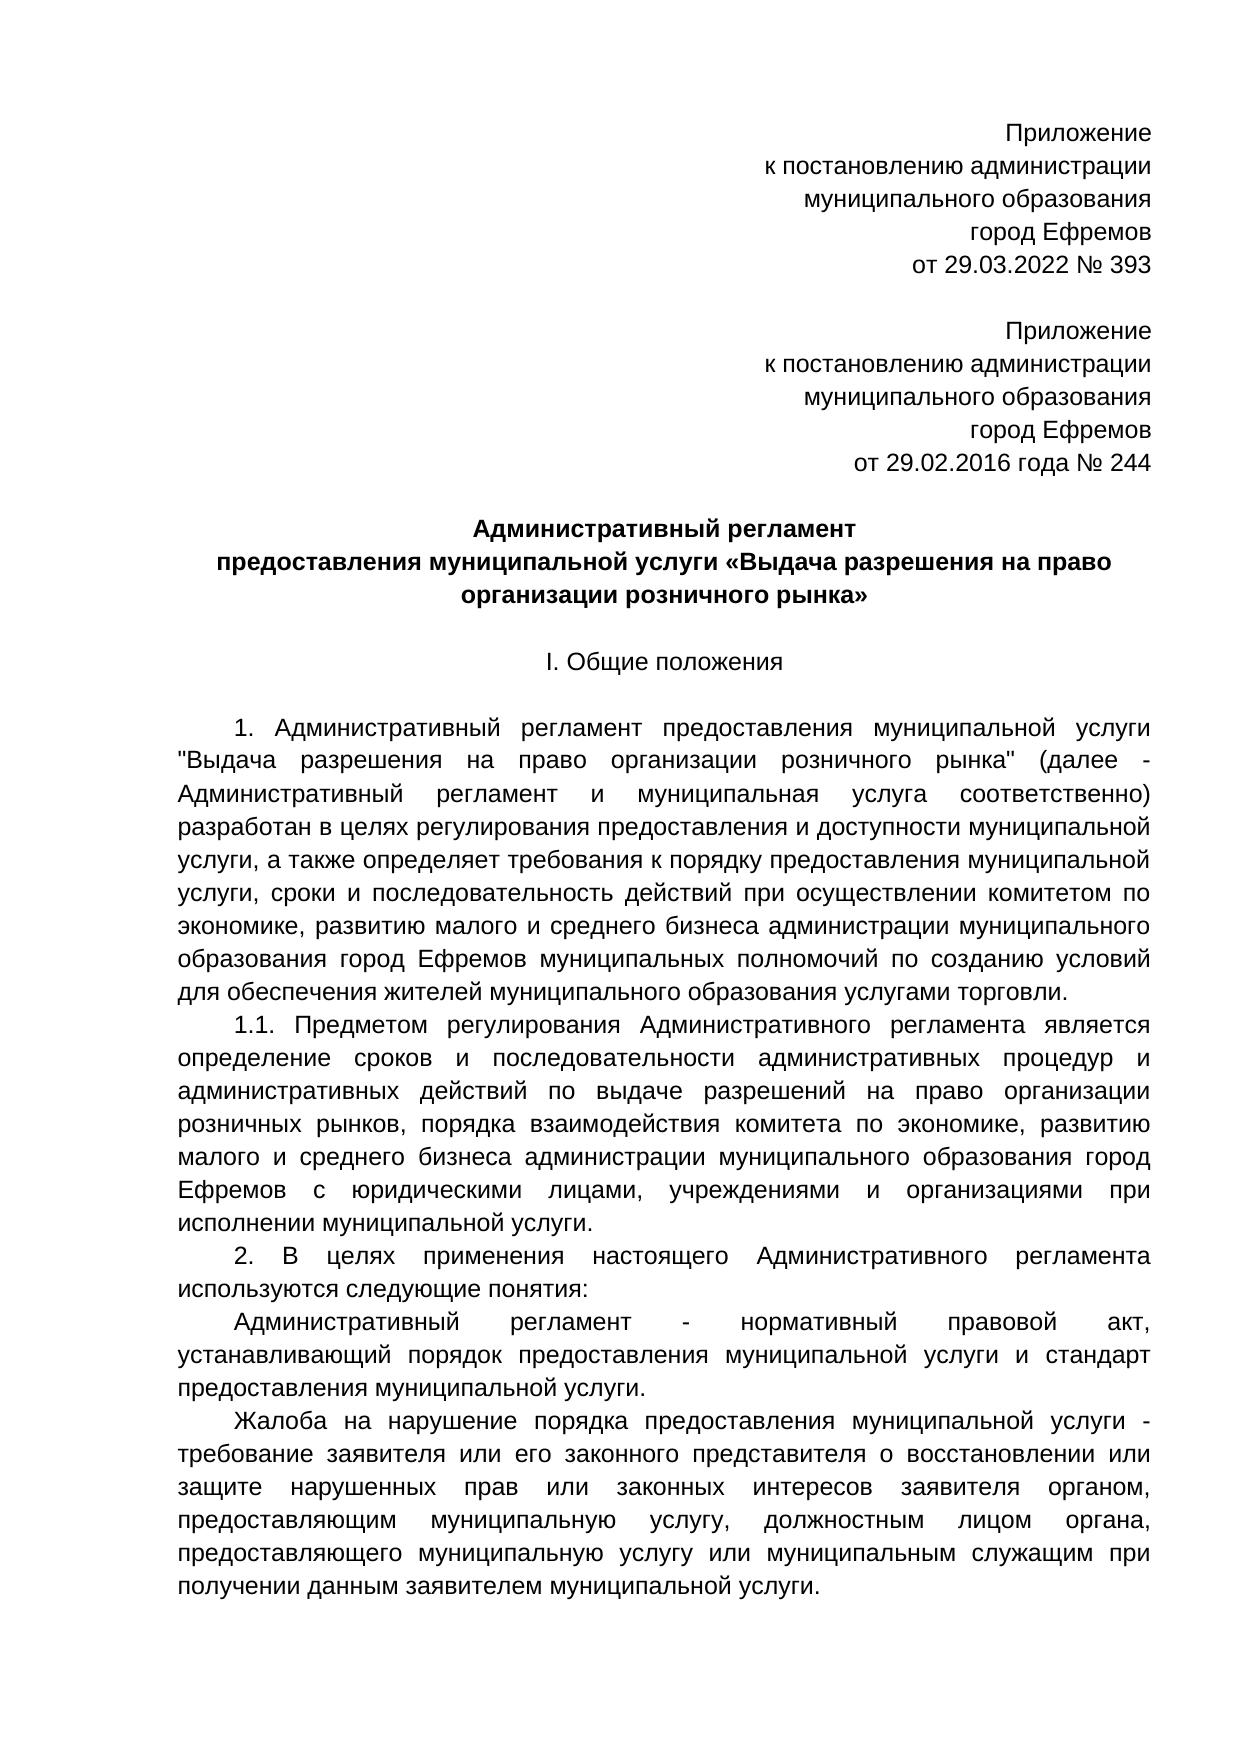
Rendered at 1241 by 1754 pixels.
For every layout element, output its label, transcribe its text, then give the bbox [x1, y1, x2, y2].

text Приложение [177, 118, 1152, 147]
text 2. В целях применения настоящего Административного регламента используются следующие понятия: [177, 1241, 1152, 1303]
text город Ефремов [177, 415, 1152, 444]
text Административный регламент - нормативный правовой акт, устанавливающий порядок предоставления муниципальной услуги и стандарт предоставления муниципальной услуги. [177, 1307, 1152, 1402]
text Приложение [177, 316, 1152, 345]
text I. Общие положения [177, 646, 1152, 675]
text 1.1. Предметом регулирования Административного регламента является определение сроков и последовательности административных процедур и административных действий по выдаче разрешений на право организации розничных рынков, порядка взаимодействия комитета по экономике, развитию малого и среднего бизнеса администрации муниципального образования город Ефремов с юридическими лицами, учреждениями и организациями при исполнении муниципальной услуги. [177, 1010, 1152, 1237]
text от 29.02.2016 года № 244 [177, 448, 1152, 477]
text 1. Административный регламент предоставления муниципальной услуги "Выдача разрешения на право организации розничного рынка" (далее - Административный регламент и муниципальная услуга соответственно) разработан в целях регулирования предоставления и доступности муниципальной услуги, а также определяет требования к порядку предоставления муниципальной услуги, сроки и последовательность действий при осуществлении комитетом по экономике, развитию малого и среднего бизнеса администрации муниципального образования город Ефремов муниципальных полномочий по созданию условий для обеспечения жителей муниципального образования услугами торговли. [177, 712, 1152, 1005]
text от 29.03.2022 № 393 [177, 250, 1152, 279]
text к постановлению администрации [177, 349, 1152, 378]
text город Ефремов [177, 217, 1152, 246]
text муниципального образования [177, 184, 1152, 213]
text предоставления муниципальной услуги «Выдача разрешения на право организации розничного рынка» [177, 547, 1152, 609]
text к постановлению администрации [177, 151, 1152, 180]
text муниципального образования [177, 382, 1152, 411]
text Жалоба на нарушение порядка предоставления муниципальной услуги - требование заявителя или его законного представителя о восстановлении или защите нарушенных прав или законных интересов заявителя органом, предоставляющим муниципальную услугу, должностным лицом органа, предоставляющего муниципальную услугу или муниципальным служащим при получении данным заявителем муниципальной услуги. [177, 1406, 1152, 1600]
text Административный регламент [177, 514, 1152, 543]
